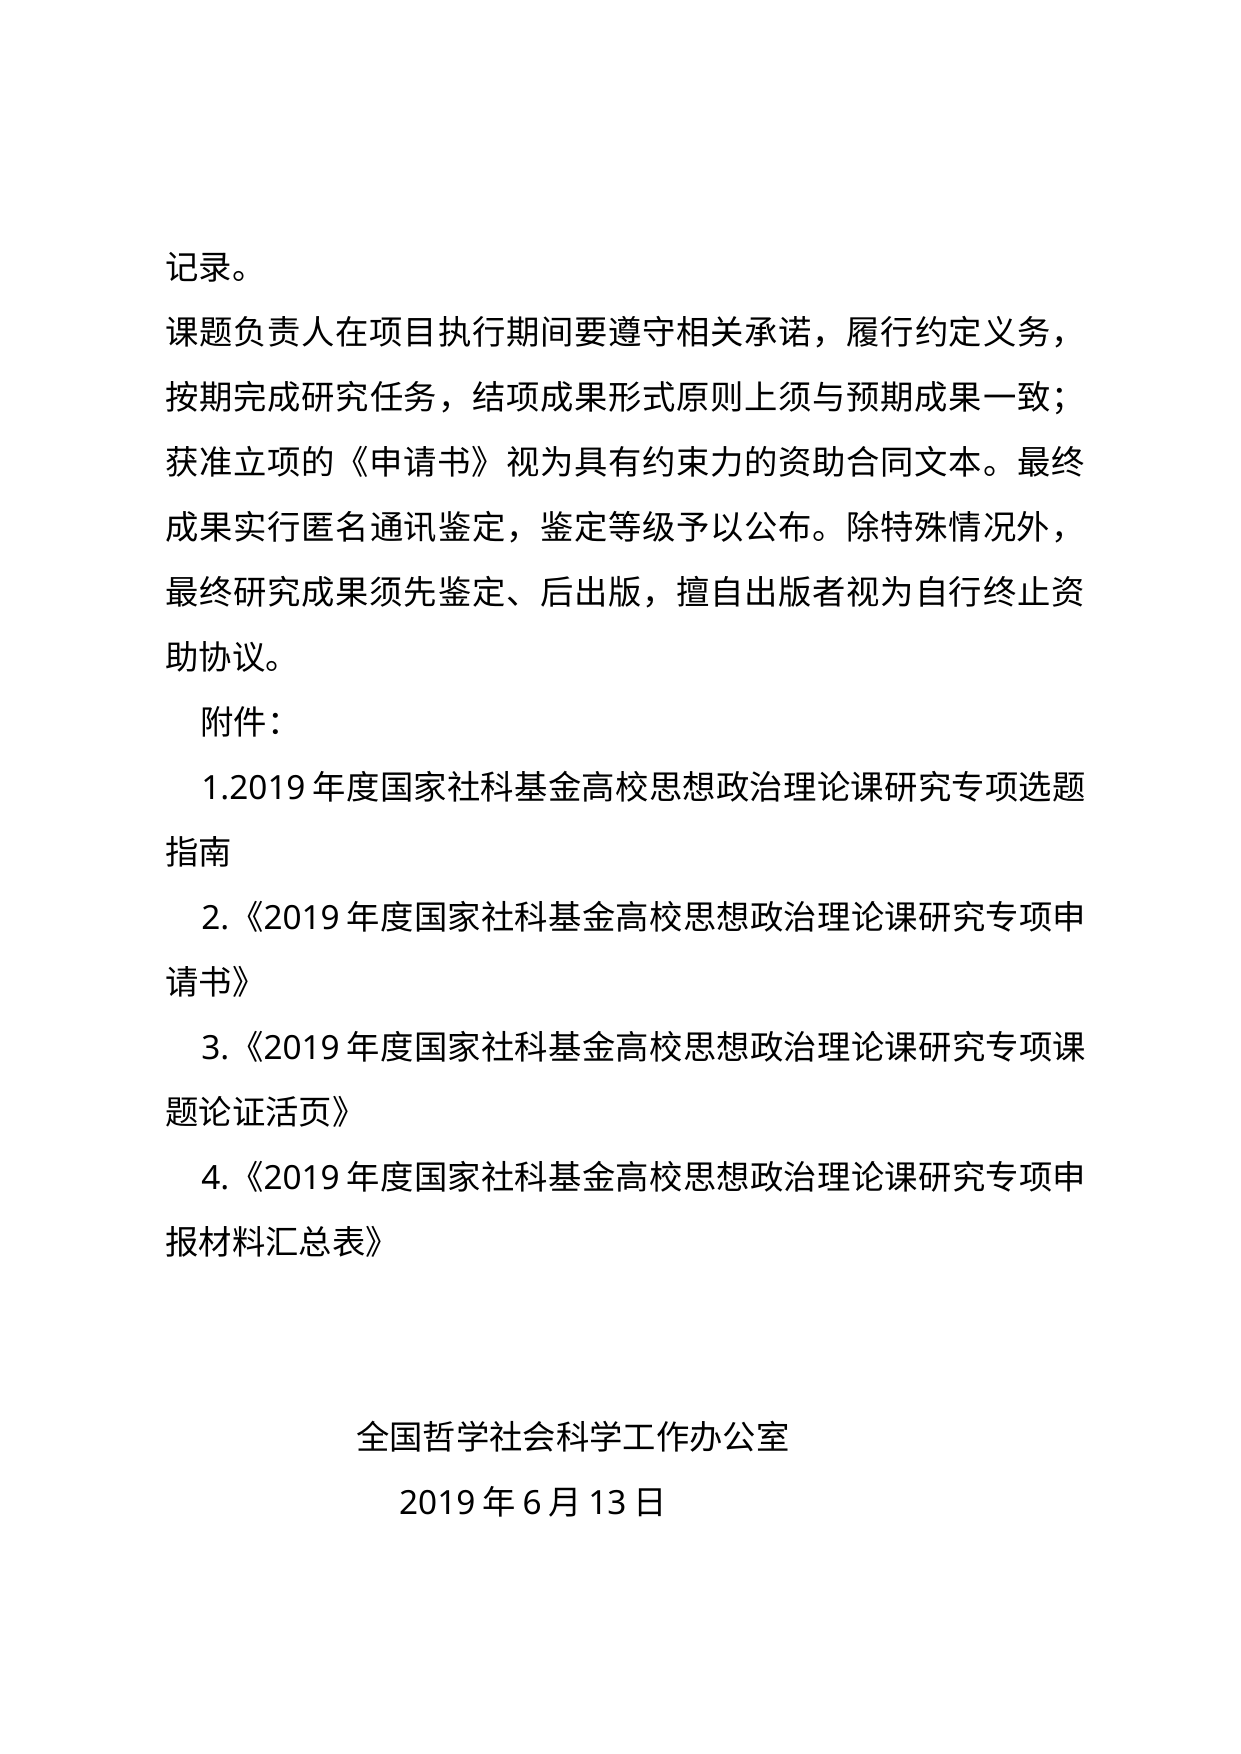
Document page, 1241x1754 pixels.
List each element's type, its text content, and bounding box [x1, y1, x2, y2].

text 2.《2019年度国家社科基金高校思想政治理论课研究专项申请书》 [165, 883, 1087, 1013]
text 2019年6月13日 [165, 1468, 1087, 1533]
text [165, 233, 1087, 298]
text 全国哲学社会科学工作办公室 [165, 1403, 1087, 1468]
text 3.《2019年度国家社科基金高校思想政治理论课研究专项课题论证活页》 [165, 1013, 1087, 1143]
text 课题负责人在项目执行期间要遵守相关承诺，履行约定义务，按期完成研究任务，结项成果形式原则上须与预期成果一致；获准立项的《申请书》视为具有约束力的资助合同文本。最终成果实行匿名通讯鉴定，鉴定等级予以公布。除特殊情况外，最终研究成果须先鉴定、后出版，擅自出版者视为自行终止资助协议。 [165, 298, 1087, 688]
text 4.《2019年度国家社科基金高校思想政治理论课研究专项申报材料汇总表》 [165, 1143, 1087, 1273]
text 1.2019年度国家社科基金高校思想政治理论课研究专项选题指南 [165, 753, 1087, 883]
text 附件： [165, 688, 1087, 753]
